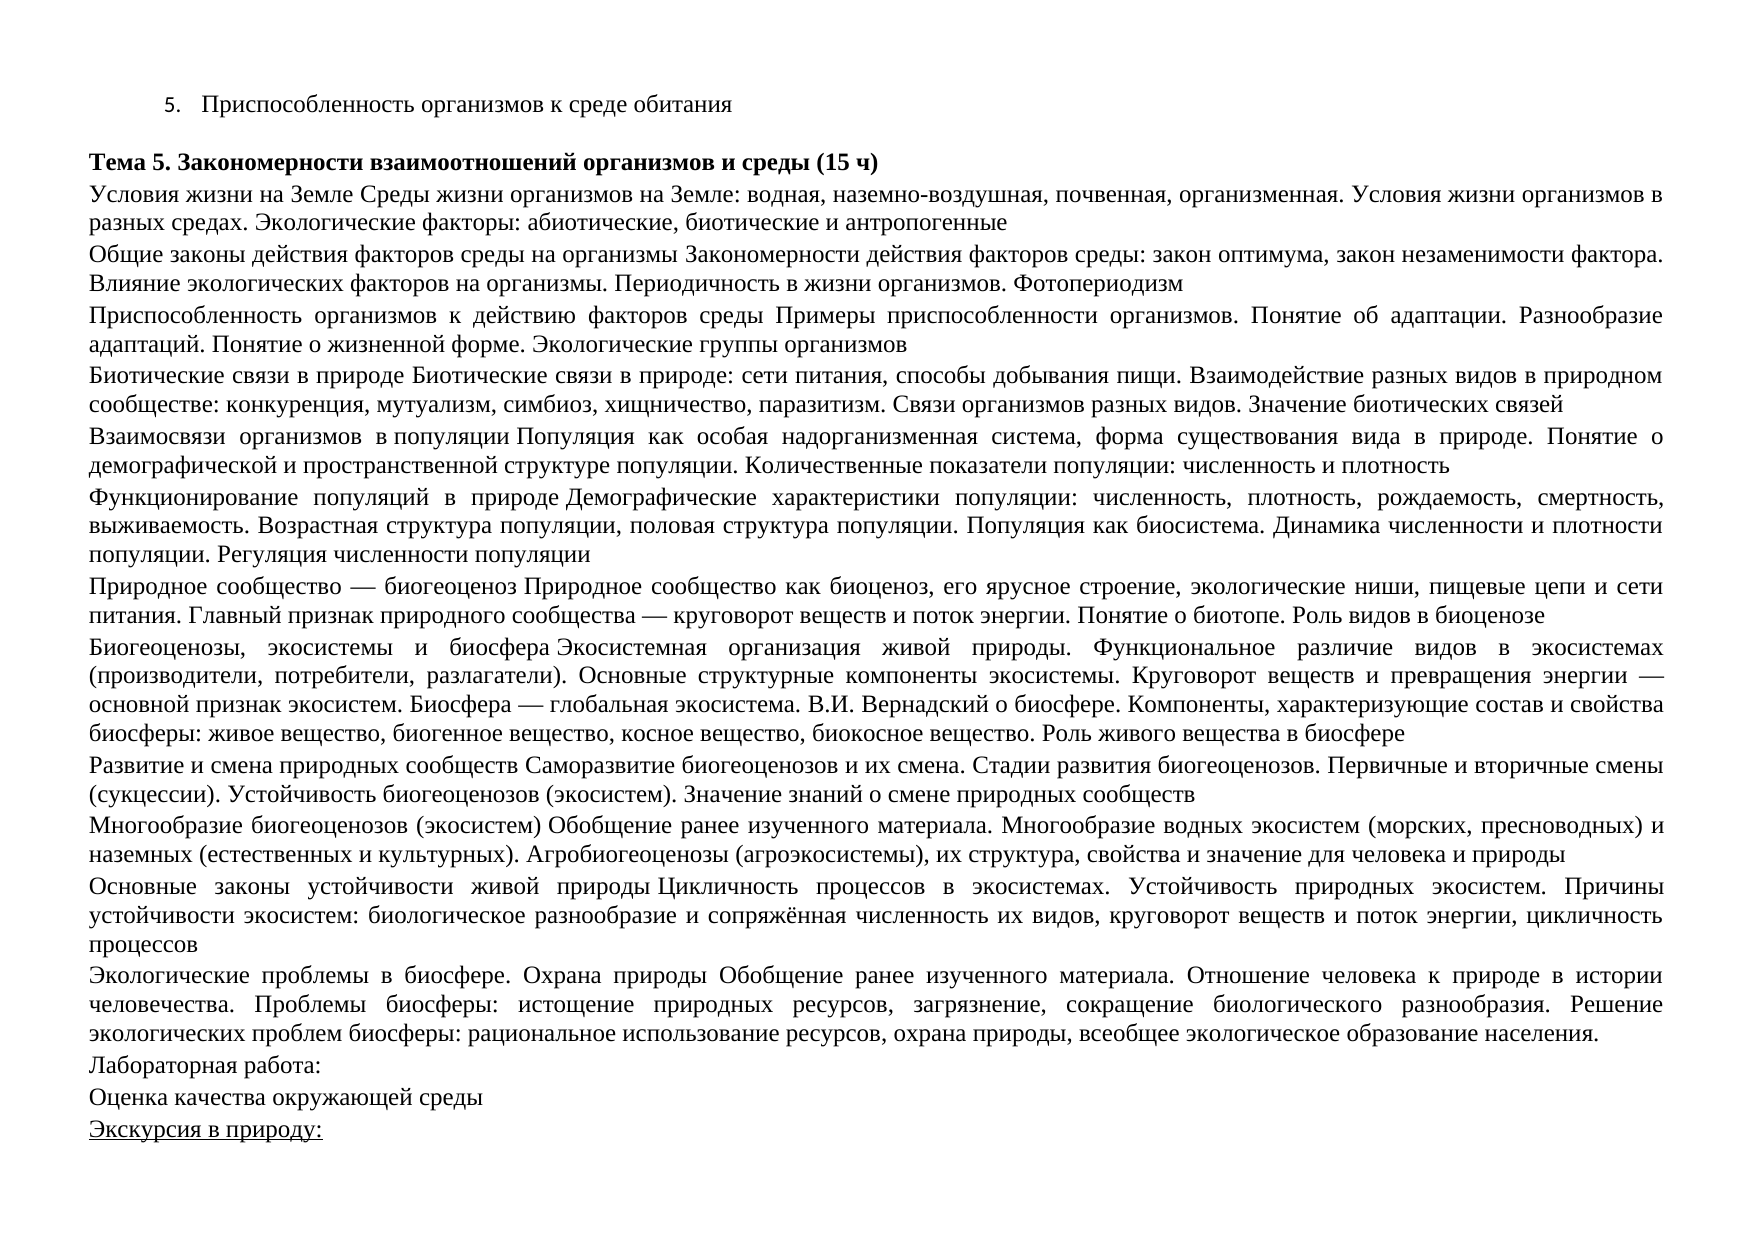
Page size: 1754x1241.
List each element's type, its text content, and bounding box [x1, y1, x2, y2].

text Условия жизни на Земле Среды жизни организмов на Земле: водная, наземно-воздушная, почвенная, организменная. Условия жизни организмов в разных средах. Экологические факторы: абиотические, биотические и антропогенные [89, 179, 1665, 236]
text Функционирование популяций в природе Демографические характеристики популяции: численность, плотность, рождаемость, смертность, выживаемость. Возрастная структура популяции, половая структура популяции. Популяция как биосистема. Динамика численности и плотности популяции. Регуляция численности популяции [89, 482, 1665, 568]
text Многообразие биогеоценозов (экосистем) Обобщение ранее изученного материала. Многообразие водных экосистем (морских, пресноводных) и наземных (естественных и культурных). Агробиогеоценозы (агроэкосистемы), их структура, свойства и значение для человека и природы [89, 811, 1665, 868]
text Взаимосвязи организмов в популяции Популяция как особая надорганизменная система, форма существования вида в природе. Понятие о демографической и пространственной структуре популяции. Количественные показатели популяции: численность и плотность [89, 421, 1665, 479]
list Приспособленность организмов к среде обитания [164, 89, 1665, 118]
text Экологические проблемы в биосфере. Охрана природы Обобщение ранее изученного материала. Отношение человека к природе в истории человечества. Проблемы биосферы: истощение природных ресурсов, загрязнение, сокращение биологического разнообразия. Решение экологических проблем биосферы: рациональное использование ресурсов, охрана природы, всеобщее экологическое образование населения. [89, 961, 1665, 1047]
text Природное сообщество — биогеоценоз Природное сообщество как биоценоз, его ярусное строение, экологические ниши, пищевые цепи и сети питания. Главный признак природного сообщества — круговорот веществ и поток энергии. Понятие о биотопе. Роль видов в биоценозе [89, 571, 1665, 629]
text Лабораторная работа: [89, 1050, 1665, 1079]
text Биогеоценозы, экосистемы и биосфера Экосистемная организация живой природы. Функциональное различие видов в экосистемах (производители, потребители, разлагатели). Основные структурные компоненты экосистемы. Круговорот веществ и превращения энергии — основной признак экосистем. Биосфера — глобальная экосистема. В.И. Вернадский о биосфере. Компоненты, характеризующие состав и свойства биосферы: живое вещество, биогенное вещество, косное вещество, биокосное вещество. Роль живого вещества в биосфере [89, 632, 1665, 747]
text Экскурсия в природу: [89, 1114, 1665, 1142]
text Оценка качества окружающей среды [89, 1082, 1665, 1111]
text Тема 5. Закономерности взаимоотношений организмов и среды (15 ч) [89, 147, 1665, 176]
text Развитие и смена природных сообществ Саморазвитие биогеоценозов и их смена. Стадии развития биогеоценозов. Первичные и вторичные смены (сукцессии). Устойчивость биогеоценозов (экосистем). Значение знаний о смене природных сообществ [89, 750, 1665, 807]
text Биотические связи в природе Биотические связи в природе: сети питания, способы добывания пищи. Взаимодействие разных видов в природном сообществе: конкуренция, мутуализм, симбиоз, хищничество, паразитизм. Связи организмов разных видов. Значение биотических связей [89, 361, 1665, 418]
text Основные законы устойчивости живой природы Цикличность процессов в экосистемах. Устойчивость природных экосистем. Причины устойчивости экосистем: биологическое разнообразие и сопряжённая численность их видов, круговорот веществ и поток энергии, цикличность процессов [89, 871, 1665, 957]
text Общие законы действия факторов среды на организмы Закономерности действия факторов среды: закон оптимума, закон незаменимости фактора. Влияние экологических факторов на организмы. Периодичность в жизни организмов. Фотопериодизм [89, 239, 1665, 297]
text Приспособленность организмов к действию факторов среды Примеры приспособленности организмов. Понятие об адаптации. Разнообразие адаптаций. Понятие о жизненной форме. Экологические группы организмов [89, 300, 1665, 357]
